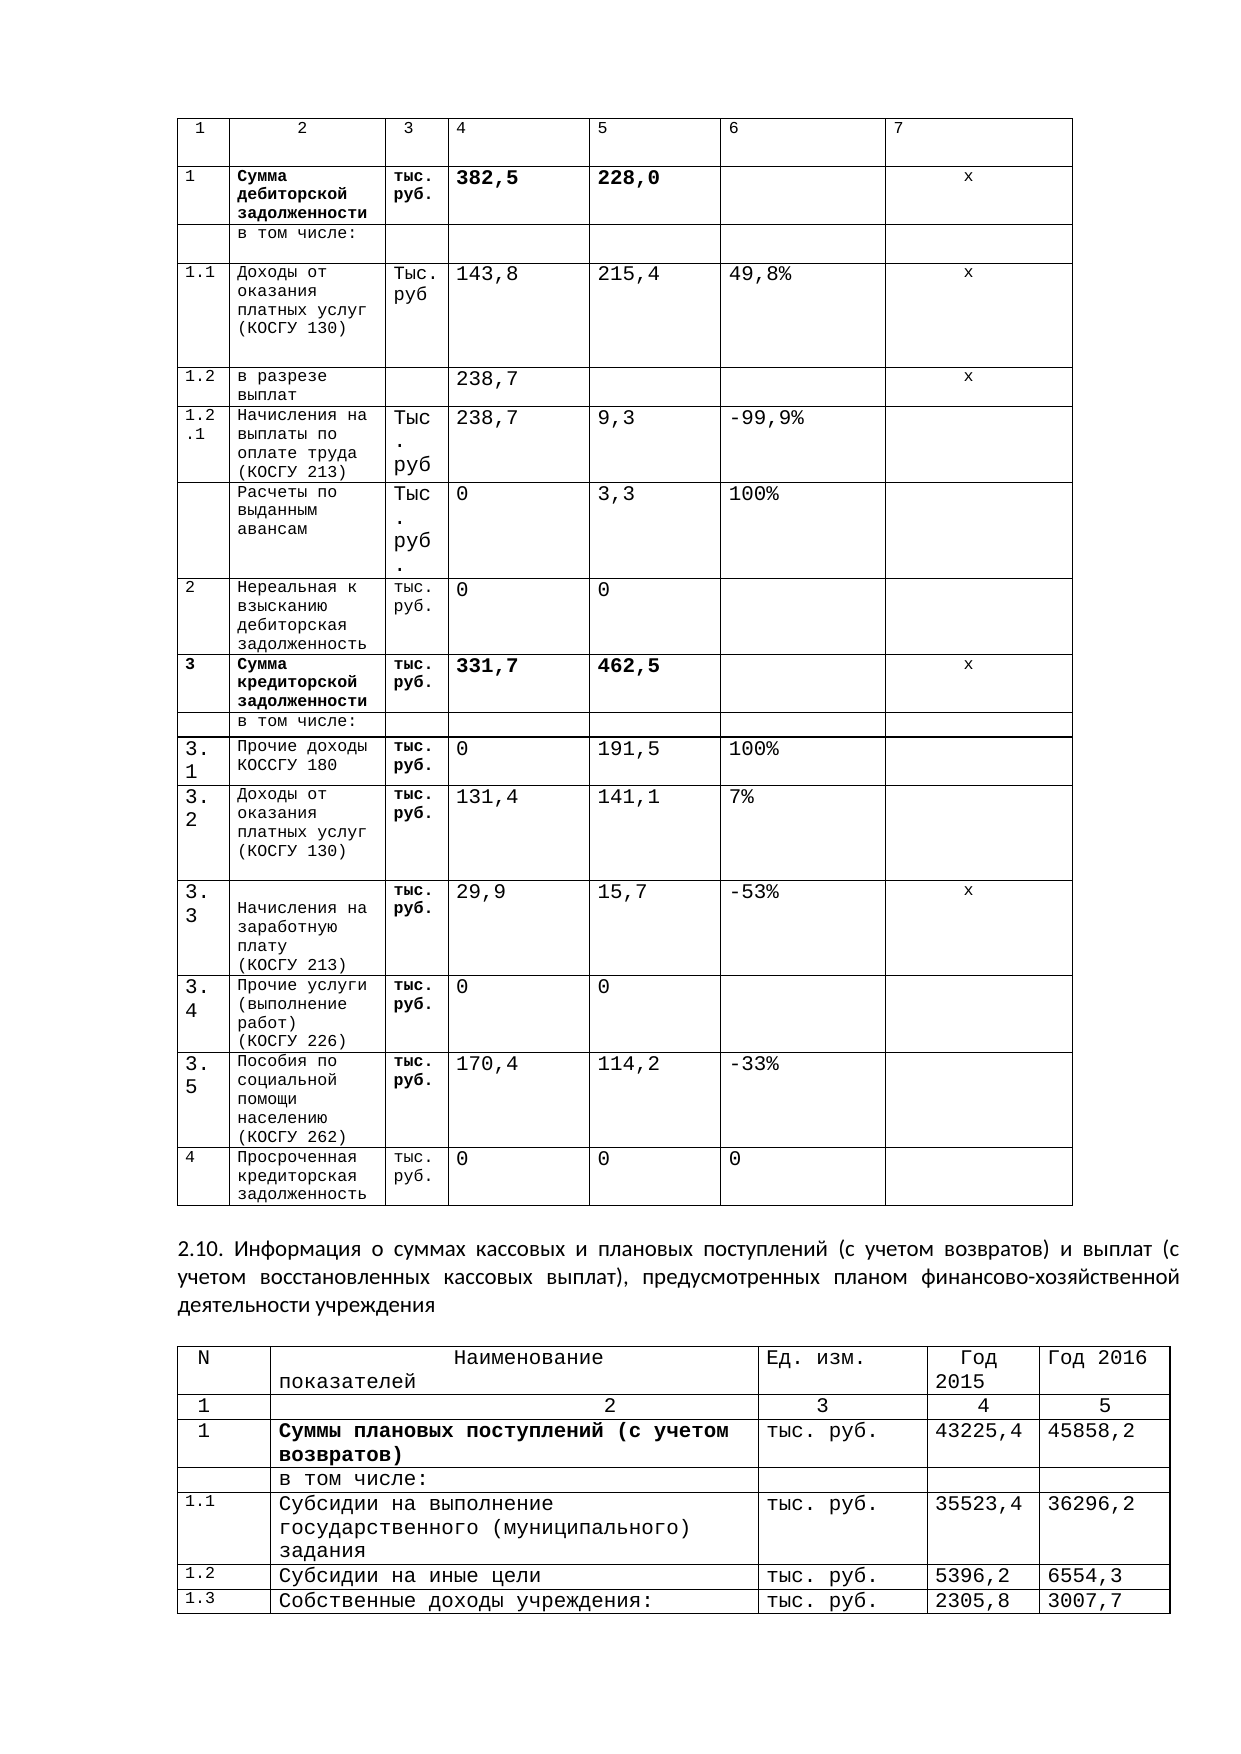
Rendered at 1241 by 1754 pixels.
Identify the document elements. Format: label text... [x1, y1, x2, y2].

table_cell [928, 1468, 1039, 1492]
table_cell 141,1 [590, 786, 720, 880]
table_cell [449, 713, 589, 736]
table_cell 4 [928, 1395, 1039, 1419]
table_header Год 2015 [928, 1347, 1039, 1394]
table_cell тыс. руб. [386, 655, 448, 712]
table_cell тыс. руб. [386, 579, 448, 654]
table_cell [759, 1468, 927, 1492]
table_cell 35523,4 [928, 1493, 1039, 1564]
table_cell [1040, 1468, 1169, 1492]
table_cell x [886, 167, 1072, 224]
table_cell 0 [449, 738, 589, 785]
table_cell Начисления на выплаты по оплате труда (КОСГУ 213) [230, 407, 385, 482]
table_cell 0 [590, 579, 720, 654]
table_cell Тыс. руб. [386, 483, 448, 578]
table_cell [886, 738, 1072, 785]
table_cell тыс. руб. [386, 167, 448, 224]
table_cell тыс. руб. [759, 1590, 927, 1613]
table_cell 0 [721, 1148, 885, 1205]
table_header Наименование показателей [271, 1347, 758, 1394]
table_cell 0 [449, 976, 589, 1052]
table_cell 1.1 [178, 1493, 270, 1564]
table_header N [178, 1347, 270, 1394]
table_cell -99,9% [721, 407, 885, 482]
table_header Ед. изм. [759, 1347, 927, 1394]
table_cell 238,7 [449, 407, 589, 482]
table_cell 238,7 [449, 368, 589, 406]
table_cell Собственные доходы учреждения: [271, 1590, 758, 1613]
table_cell [178, 1468, 270, 1492]
table_cell Тыс. руб [386, 407, 448, 482]
table_cell 7 [886, 119, 1072, 166]
table_cell Тыс. руб [386, 264, 448, 367]
table_cell 2305,8 [928, 1590, 1039, 1613]
table_cell Доходы от оказания платных услуг (КОСГУ 130) [230, 786, 385, 880]
table_cell 114,2 [590, 1053, 720, 1147]
table_cell тыс. руб. [386, 1148, 448, 1205]
table_cell 215,4 [590, 264, 720, 367]
table_cell в том числе: [230, 225, 385, 262]
table_cell 7% [721, 786, 885, 880]
table_cell [886, 407, 1072, 482]
table_cell 131,4 [449, 786, 589, 880]
table_cell [721, 655, 885, 712]
table_cell Прочие услуги (выполнение работ) (КОСГУ 226) [230, 976, 385, 1052]
table_cell 6 [721, 119, 885, 166]
table_cell 5396,2 [928, 1565, 1039, 1589]
table_cell 49,8% [721, 264, 885, 367]
table_cell 382,5 [449, 167, 589, 224]
table_cell x [886, 264, 1072, 367]
table_cell в том числе: [271, 1468, 758, 1492]
table_cell x [886, 655, 1072, 712]
table_cell 3.4 [178, 976, 229, 1052]
table_cell тыс. руб. [759, 1420, 927, 1467]
table_cell Просроченная кредиторская задолженность [230, 1148, 385, 1205]
table_cell 0 [449, 483, 589, 578]
text 2.10. Информация о суммах кассовых и плановых поступлений (с учетом возвратов) и выплат (с учетом восстановленных кассовых выплат), предусмотренных планом финансово-хозяйственной деятельности учреждения [177, 1234, 1181, 1318]
table_cell 0 [590, 976, 720, 1052]
table_cell [178, 483, 229, 578]
table_header Год 2016 [1040, 1347, 1169, 1394]
table_cell 2 [271, 1395, 758, 1419]
table_cell [590, 368, 720, 406]
table_cell в разрезе выплат [230, 368, 385, 406]
table_cell 3.2 [178, 786, 229, 880]
table_cell 3 [178, 655, 229, 712]
table_cell тыс. руб. [386, 738, 448, 785]
table_cell 3.1 [178, 738, 229, 785]
table_cell 3007,7 [1040, 1590, 1169, 1613]
table_cell 15,7 [590, 881, 720, 975]
table_cell Начисления на заработную плату (КОСГУ 213) [230, 881, 385, 975]
table_cell 1.1 [178, 264, 229, 367]
table_cell тыс. руб. [759, 1565, 927, 1589]
table_cell в том числе: [230, 713, 385, 736]
table_cell 4 [449, 119, 589, 166]
table_cell 29,9 [449, 881, 589, 975]
table_cell [886, 483, 1072, 578]
table_cell тыс. руб. [386, 881, 448, 975]
table_cell Прочие доходы КОССГУ 180 [230, 738, 385, 785]
table_cell [386, 713, 448, 736]
table_cell 100% [721, 738, 885, 785]
table_cell 228,0 [590, 167, 720, 224]
table_cell [386, 368, 448, 406]
table_cell [590, 713, 720, 736]
table_cell 1.2 [178, 1565, 270, 1589]
table_cell тыс. руб. [386, 786, 448, 880]
table_cell 1 [178, 1420, 270, 1467]
table_cell 5 [590, 119, 720, 166]
table_cell [721, 579, 885, 654]
table_cell -53% [721, 881, 885, 975]
table_cell 191,5 [590, 738, 720, 785]
table_cell [721, 225, 885, 262]
table_cell [886, 1053, 1072, 1147]
table_cell 1 [178, 119, 229, 166]
table_cell 2 [230, 119, 385, 166]
table_cell 9,3 [590, 407, 720, 482]
table_cell 3 [386, 119, 448, 166]
table_cell [386, 225, 448, 262]
table_cell [886, 225, 1072, 262]
table_cell Субсидии на иные цели [271, 1565, 758, 1589]
table_cell Сумма кредиторской задолженности [230, 655, 385, 712]
table_cell -33% [721, 1053, 885, 1147]
table_cell тыс. руб. [386, 976, 448, 1052]
table_cell 6554,3 [1040, 1565, 1169, 1589]
table_cell [886, 976, 1072, 1052]
table_cell 3.5 [178, 1053, 229, 1147]
table_cell 462,5 [590, 655, 720, 712]
table_cell [721, 976, 885, 1052]
table_cell Пособия по социальной помощи населению (КОСГУ 262) [230, 1053, 385, 1147]
table_cell 331,7 [449, 655, 589, 712]
table_cell 0 [449, 579, 589, 654]
table_cell 1.3 [178, 1590, 270, 1613]
table_cell 3 [759, 1395, 927, 1419]
table_cell [886, 713, 1072, 736]
table_cell Субсидии на выполнение государственного (муниципального) задания [271, 1493, 758, 1564]
table_cell 0 [449, 1148, 589, 1205]
table_cell 3,3 [590, 483, 720, 578]
table_cell [178, 225, 229, 262]
table_cell Доходы от оказания платных услуг (КОСГУ 130) [230, 264, 385, 367]
table_cell 170,4 [449, 1053, 589, 1147]
table_cell 1 [178, 1395, 270, 1419]
table_cell 43225,4 [928, 1420, 1039, 1467]
table_cell [721, 713, 885, 736]
table_cell Нереальная к взысканию дебиторская задолженность [230, 579, 385, 654]
table_cell x [886, 881, 1072, 975]
table_cell [886, 1148, 1072, 1205]
table_cell x [886, 368, 1072, 406]
table_cell 3.3 [178, 881, 229, 975]
table_cell Сумма дебиторской задолженности [230, 167, 385, 224]
table_cell [886, 579, 1072, 654]
table_cell тыс. руб. [759, 1493, 927, 1564]
table_cell [449, 225, 589, 262]
table_cell 4 [178, 1148, 229, 1205]
table_cell 0 [590, 1148, 720, 1205]
table_cell 1.2.1 [178, 407, 229, 482]
table_cell 5 [1040, 1395, 1169, 1419]
table_cell 143,8 [449, 264, 589, 367]
table_cell 2 [178, 579, 229, 654]
table_cell [721, 368, 885, 406]
table_cell 1 [178, 167, 229, 224]
table_cell 100% [721, 483, 885, 578]
table_cell Расчеты по выданным авансам [230, 483, 385, 578]
table_cell [886, 786, 1072, 880]
table_cell [590, 225, 720, 262]
table_cell 45858,2 [1040, 1420, 1169, 1467]
table_cell [178, 713, 229, 736]
table_cell [721, 167, 885, 224]
table_cell тыс. руб. [386, 1053, 448, 1147]
table_cell Суммы плановых поступлений (с учетом возвратов) [271, 1420, 758, 1467]
table_cell 36296,2 [1040, 1493, 1169, 1564]
table_cell 1.2 [178, 368, 229, 406]
